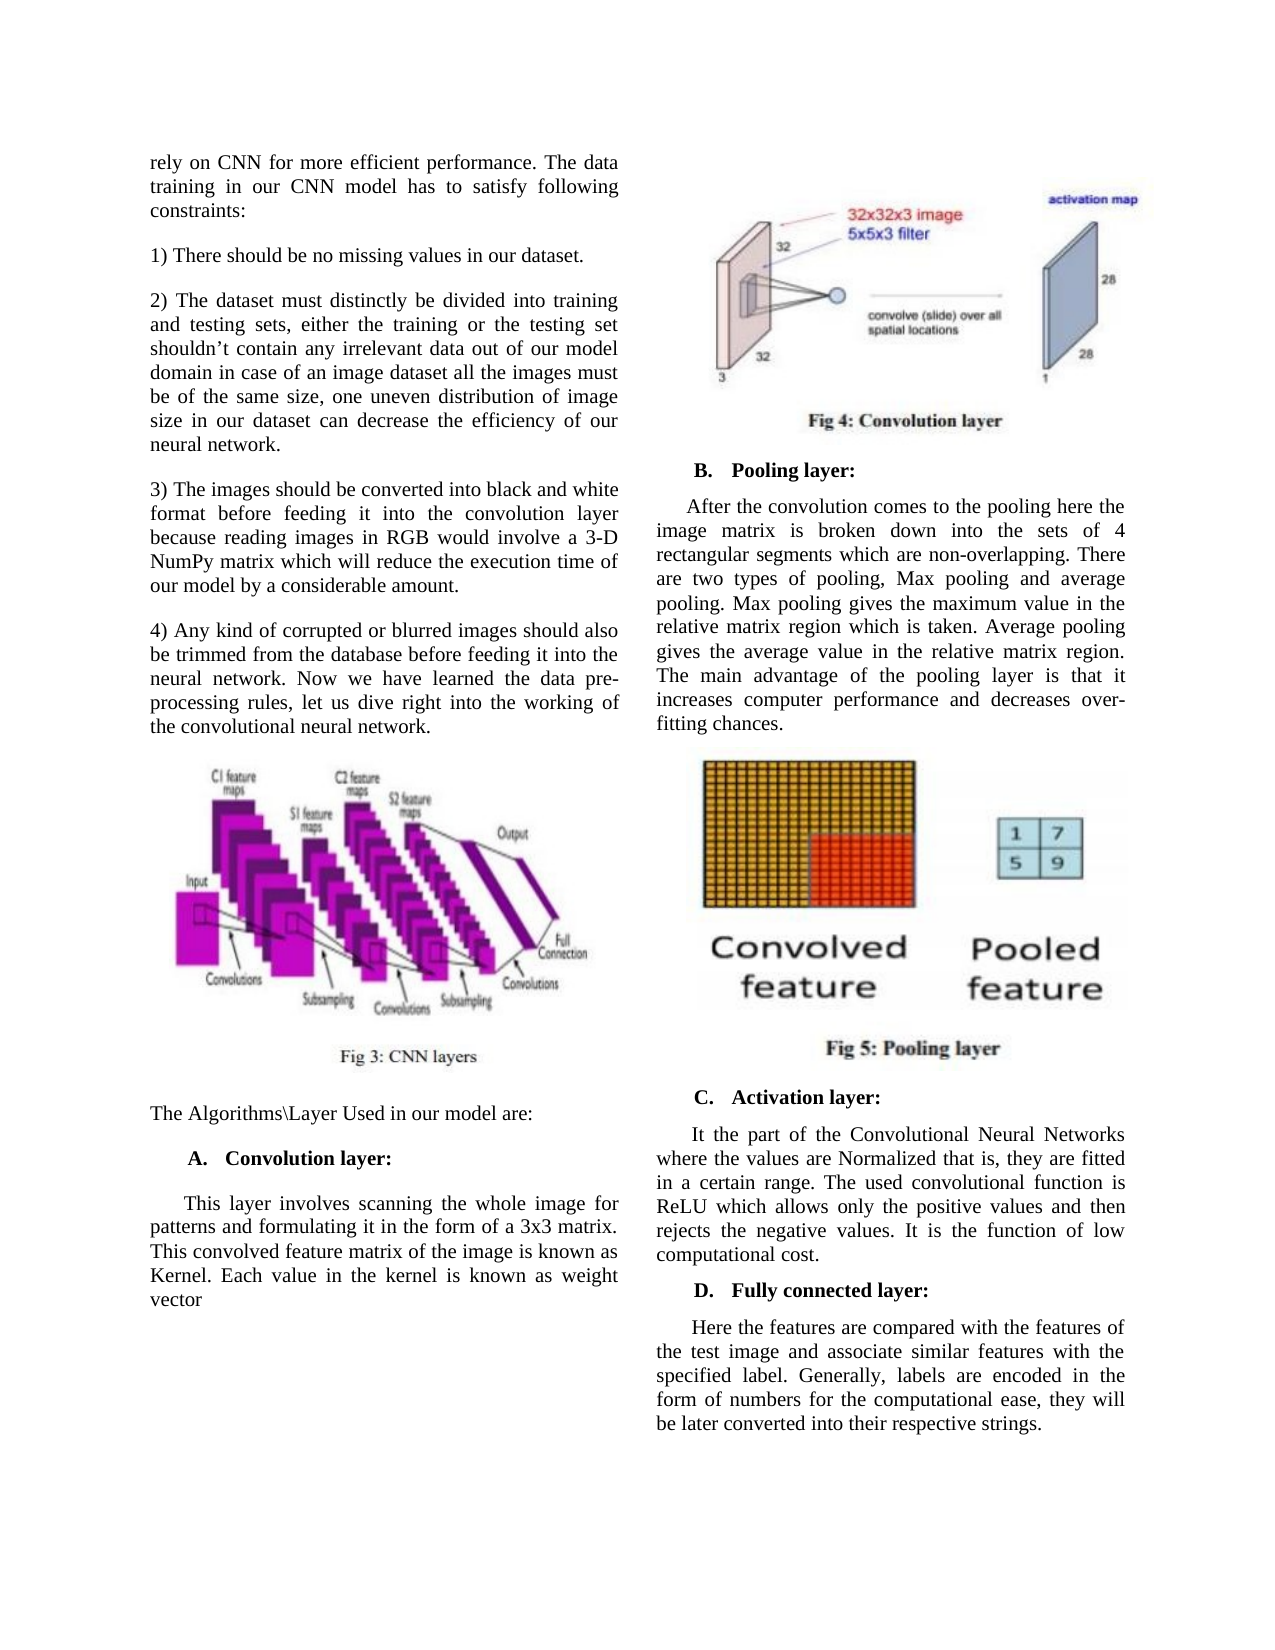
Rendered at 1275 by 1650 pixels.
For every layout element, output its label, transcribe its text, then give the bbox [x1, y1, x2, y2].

picture [686, 747, 1129, 1071]
text rely on CNN for more efficient performance. The data training in our CNN model has to satisfy following constraints: [150, 150, 619, 222]
picture [168, 759, 596, 1073]
subtitle Activation layer: [694, 1085, 1189, 1109]
subtitle Pooling layer: [694, 458, 1189, 482]
list The images should be converted into black and white format before feeding it into the convolution layer because reading images in RGB would involve a 3-D NumPy matrix which will reduce the execution time of our model by a considerable amount. [150, 477, 619, 597]
list There should be no missing values in our dataset. [150, 243, 619, 267]
text Here the features are compared with the features of the test image and associate similar features with the specified label. Generally, labels are encoded in the form of numbers for the computational ease, they will be later converted into their respective strings. [656, 1315, 1125, 1435]
text It the part of the Convolutional Neural Networks where the values are Normalized that is, they are fitted in a certain range. The used convolutional function is ReLU which allows only the positive values and then rejects the negative values. It is the function of low computational cost. [656, 1121, 1125, 1266]
list The dataset must distinctly be divided into training and testing sets, either the training or the testing set shouldn’t contain any irrelevant data out of our model domain in case of an image dataset all the images must be of the same size, one uneven distribution of image size in our dataset can decrease the efficiency of our neural network. [150, 288, 619, 456]
picture [708, 177, 1154, 445]
text After the convolution comes to the pooling here the image matrix is broken down into the sets of 4 rectangular segments which are non-overlapping. There are two types of pooling, Max pooling and average pooling. Max pooling gives the maximum value in the relative matrix region which is taken. Average pooling gives the average value in the relative matrix region. The main advantage of the pooling layer is that it increases computer performance and decreases over-fitting chances. [656, 494, 1126, 735]
text This layer involves scanning the whole image for patterns and formulating it in the form of a 3x3 matrix. This convolved feature matrix of the image is known as Kernel. Each value in the kernel is known as weight vector [150, 1190, 619, 1311]
subtitle Fully connected layer: [694, 1278, 1189, 1302]
subtitle Convolution layer: [187, 1146, 619, 1169]
text The Algorithms\Layer Used in our model are: [150, 1101, 619, 1125]
list Any kind of corrupted or blurred images should also be trimmed from the database before feeding it into the neural network. Now we have learned the data pre- processing rules, let us dive right into the working of the convolutional neural network. [150, 618, 619, 738]
